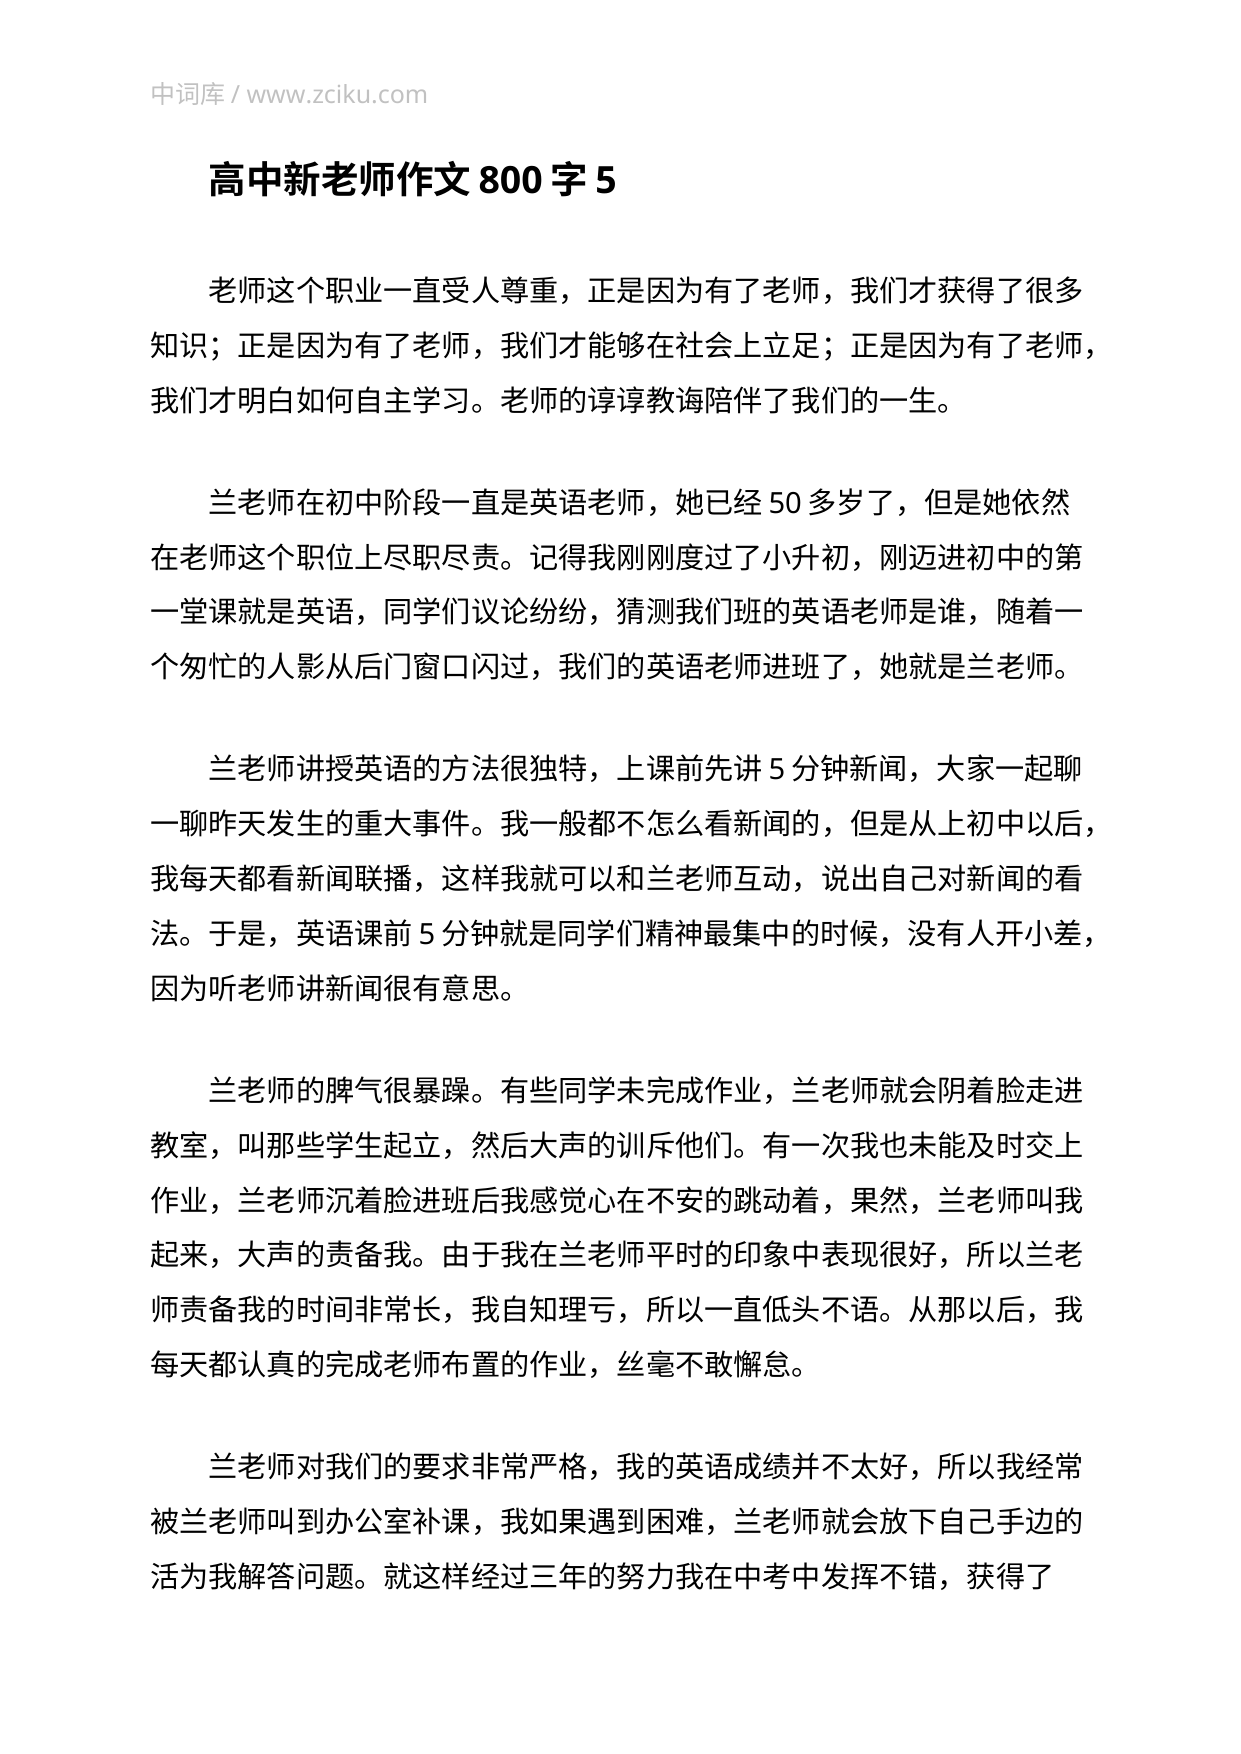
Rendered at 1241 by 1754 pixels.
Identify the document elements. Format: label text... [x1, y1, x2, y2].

text 高中新老师作文800字5 [150, 150, 1090, 204]
text 老师这个职业一直受人尊重，正是因为有了老师，我们才获得了很多知识；正是因为有了老师，我们才能够在社会上立足；正是因为有了老师，我们才明白如何自主学习。老师的谆谆教诲陪伴了我们的一生。 [150, 268, 1090, 420]
text 兰老师的脾气很暴躁。有些同学未完成作业，兰老师就会阴着脸走进教室，叫那些学生起立，然后大声的训斥他们。有一次我也未能及时交上作业，兰老师沉着脸进班后我感觉心在不安的跳动着，果然，兰老师叫我起来，大声的责备我。由于我在兰老师平时的印象中表现很好，所以兰老师责备我的时间非常长，我自知理亏，所以一直低头不语。从那以后，我每天都认真的完成老师布置的作业，丝毫不敢懈怠。 [150, 1067, 1090, 1384]
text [150, 1443, 1090, 1596]
text 兰老师在初中阶段一直是英语老师，她已经50多岁了，但是她依然在老师这个职位上尽职尽责。记得我刚刚度过了小升初，刚迈进初中的第一堂课就是英语，同学们议论纷纷，猜测我们班的英语老师是谁，随着一个匆忙的人影从后门窗口闪过，我们的英语老师进班了，她就是兰老师。 [150, 479, 1090, 686]
text 兰老师讲授英语的方法很独特，上课前先讲5分钟新闻，大家一起聊一聊昨天发生的重大事件。我一般都不怎么看新闻的，但是从上初中以后，我每天都看新闻联播，这样我就可以和兰老师互动，说出自己对新闻的看法。于是，英语课前5分钟就是同学们精神最集中的时候，没有人开小差，因为听老师讲新闻很有意思。 [150, 746, 1090, 1008]
